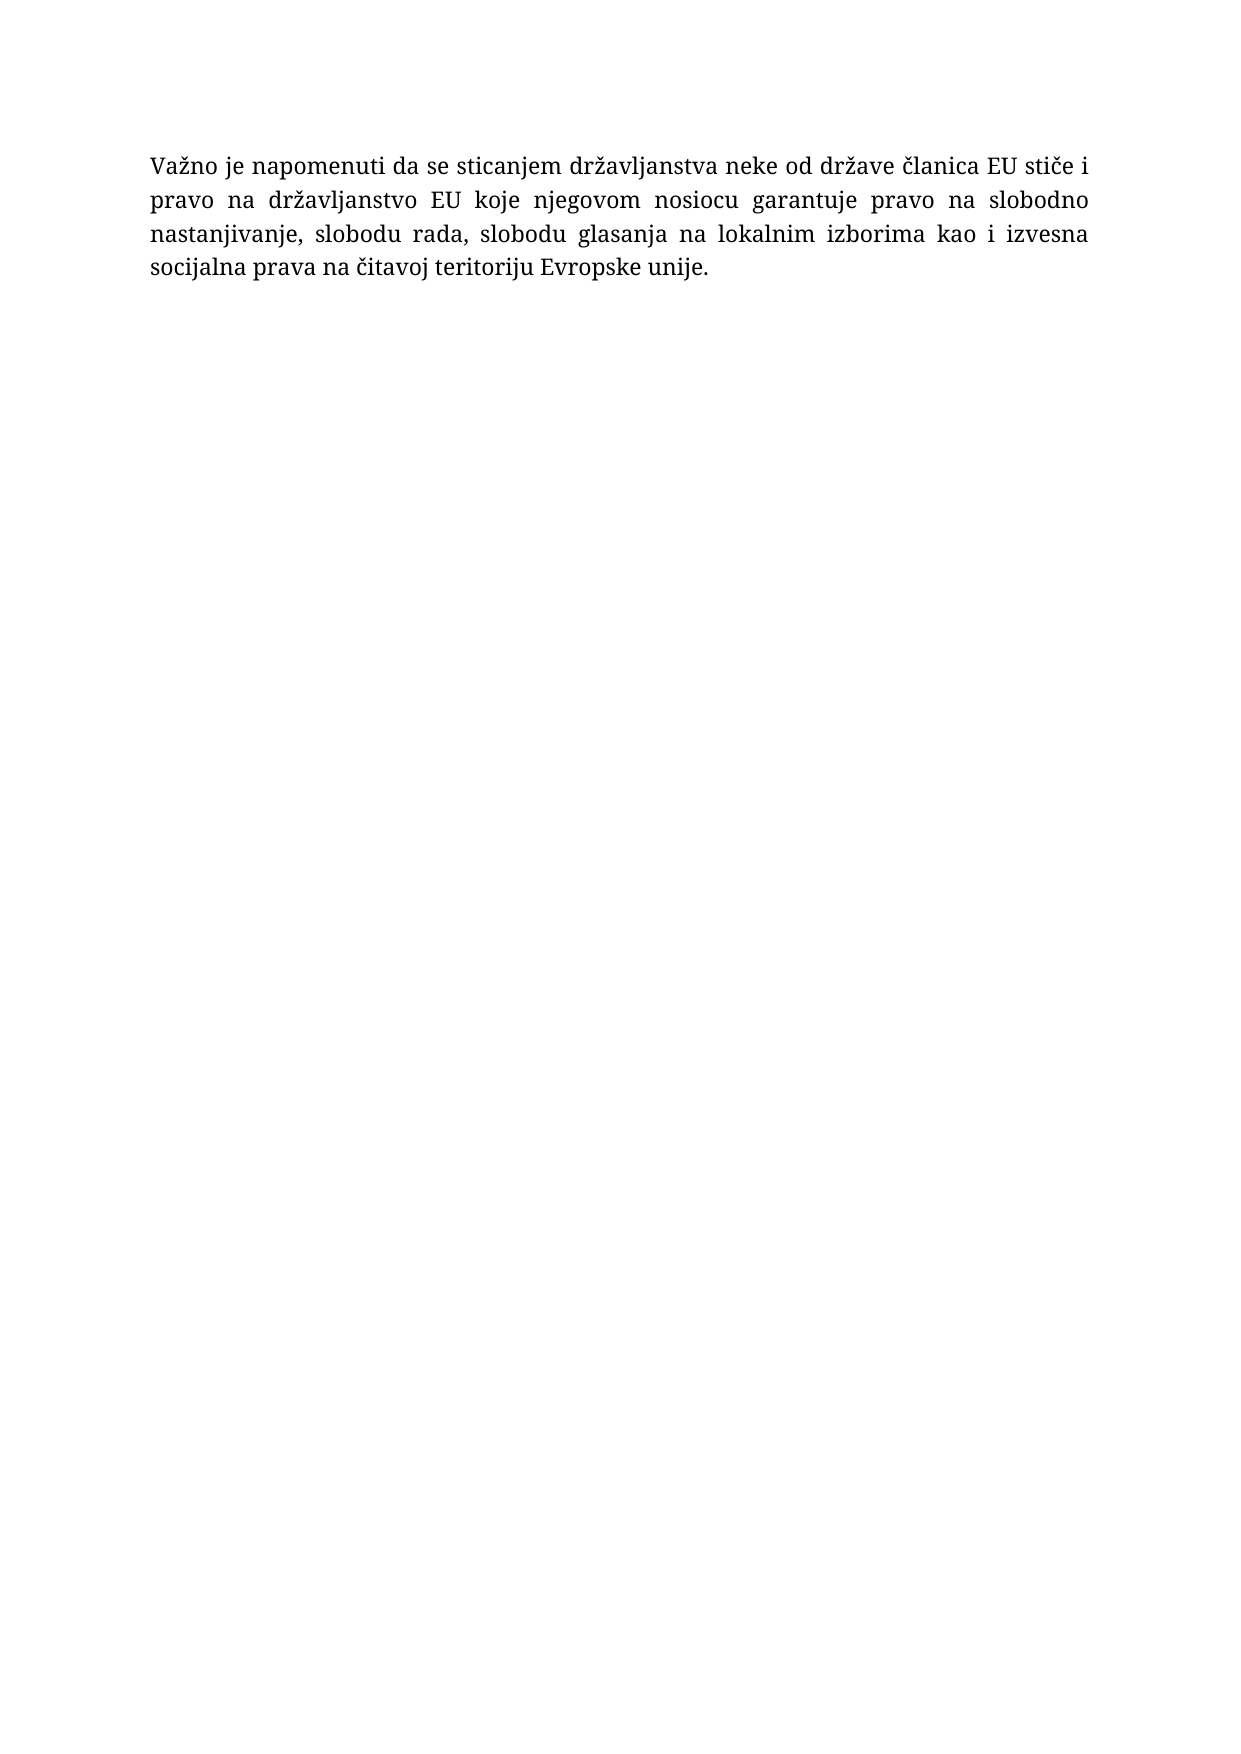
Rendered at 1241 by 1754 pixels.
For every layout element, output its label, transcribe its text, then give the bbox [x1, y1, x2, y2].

text Važno je napomenuti da se sticanjem državljanstva neke od države članica EU stiče i pravo na državljanstvo EU koje njegovom nosiocu garantuje pravo na slobodno nastanjivanje, slobodu rada, slobodu glasanja na lokalnim izborima kao i izvesna socijalna prava na čitavoj teritoriju Evropske unije. [150, 150, 1090, 282]
